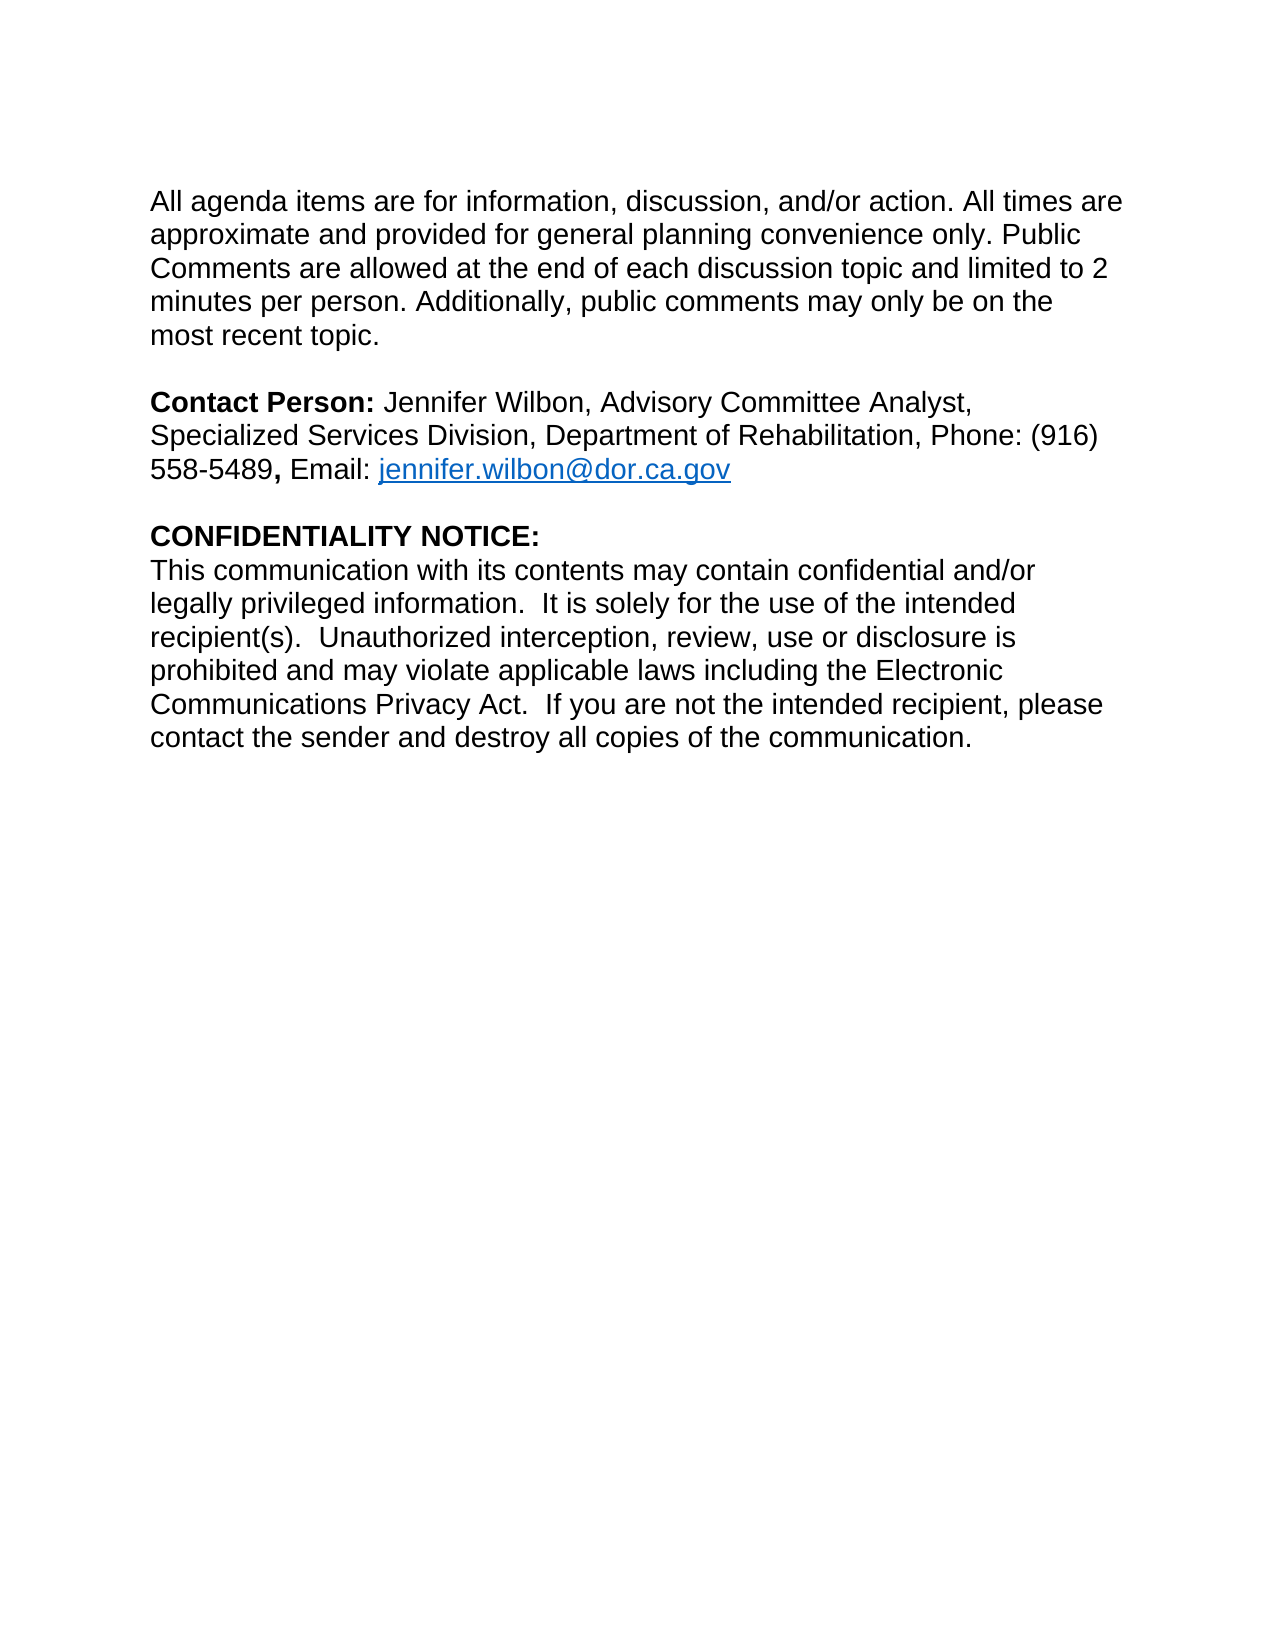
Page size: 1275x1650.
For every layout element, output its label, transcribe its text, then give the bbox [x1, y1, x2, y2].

text All agenda items are for information, discussion, and/or action. All times are approximate and provided for general planning convenience only. Public Comments are allowed at the end of each discussion topic and limited to 2 minutes per person. Additionally, public comments may only be on the most recent topic. [150, 183, 1125, 351]
text CONFIDENTIALITY NOTICE: [150, 519, 1125, 552]
text Contact Person: Jennifer Wilbon, Advisory Committee Analyst, Specialized Services Division, Department of Rehabilitation, Phone: (916) 558-5489, Email: jennifer.wilbon@dor.ca.gov [150, 385, 1125, 485]
text This communication with its contents may contain confidential and/or legally privileged information. It is solely for the use of the intended recipient(s). Unauthorized interception, review, use or disclosure is prohibited and may violate applicable laws including the Electronic Communications Privacy Act. If you are not the intended recipient, please contact the sender and destroy all copies of the communication. [150, 552, 1125, 754]
